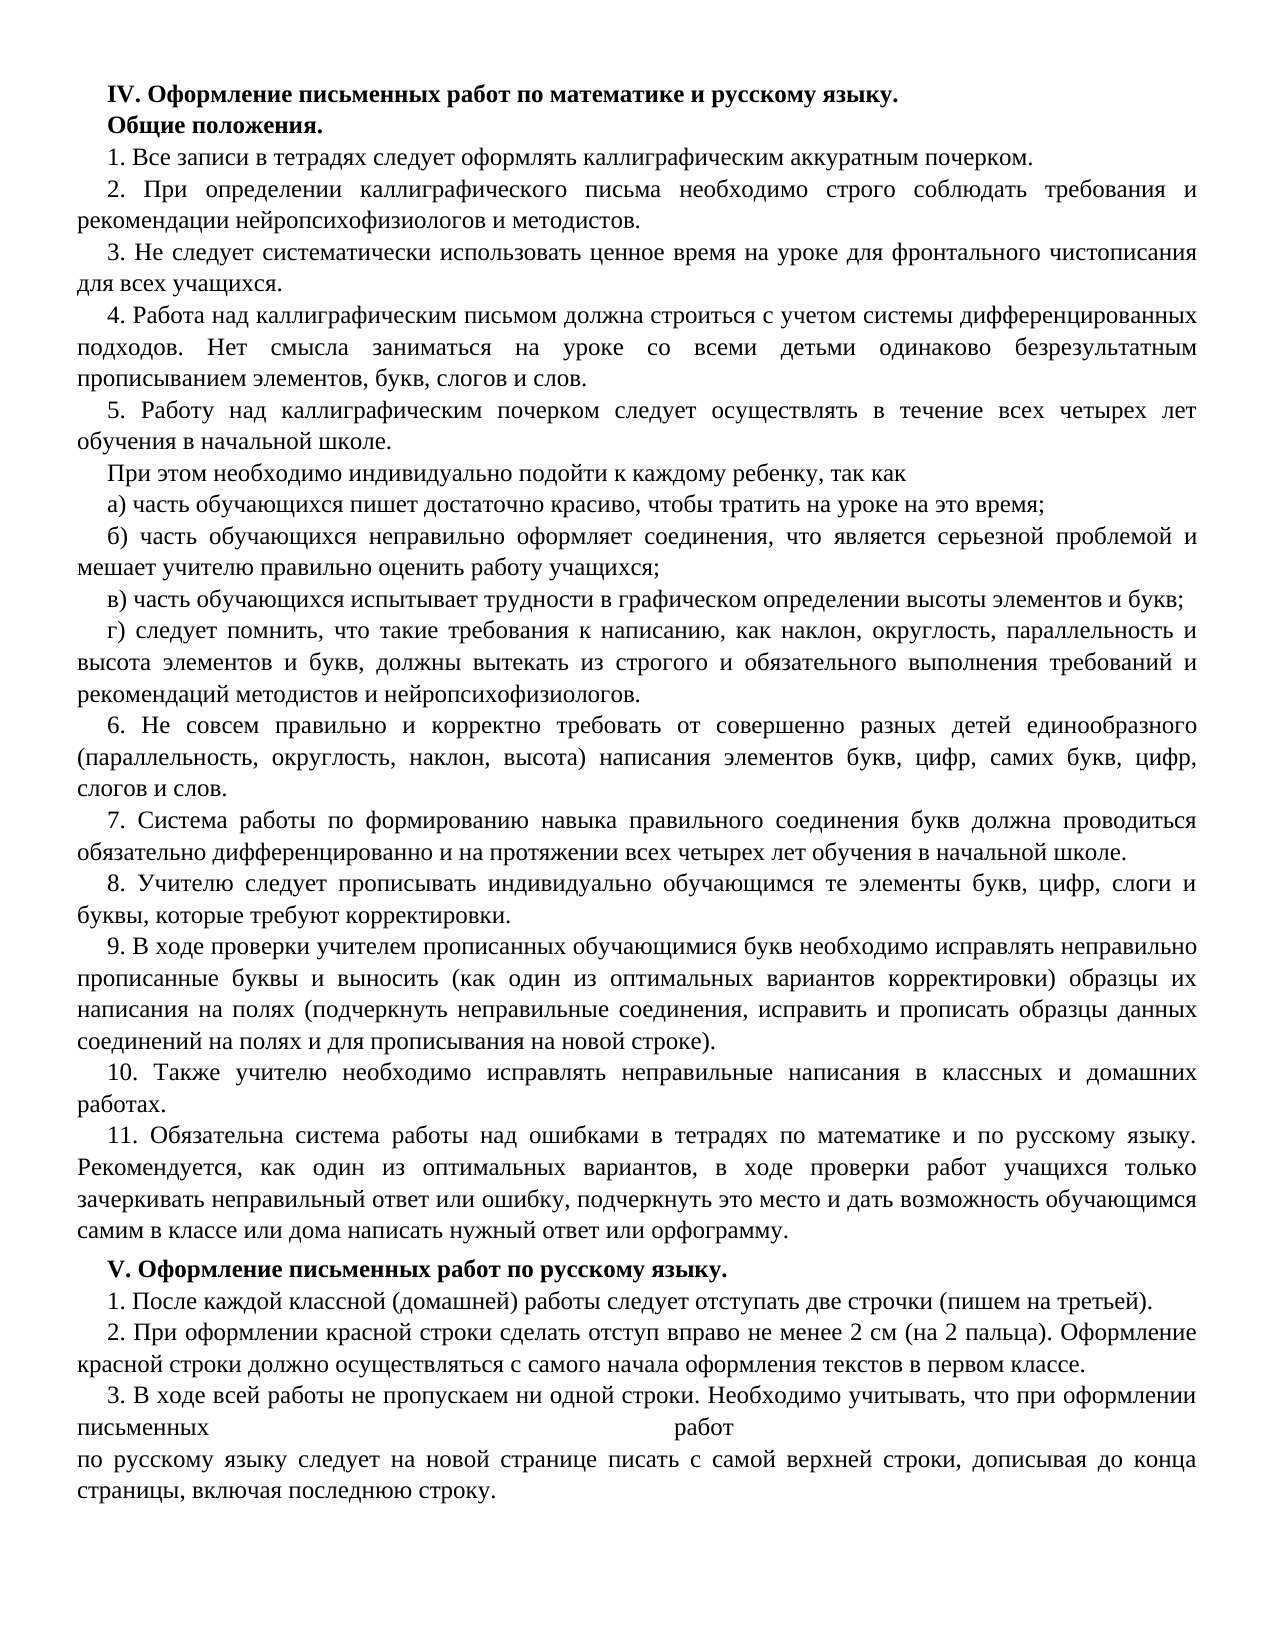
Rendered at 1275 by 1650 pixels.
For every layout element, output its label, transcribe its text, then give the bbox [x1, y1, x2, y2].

text г) следует помнить, что такие требования к написанию, как наклон, округлость, параллельность и высота элементов и букв, должны вытекать из строгого и обязательного выполнения требований и рекомендаций методистов и нейропсихофизиологов. [77, 616, 1198, 707]
text V. Оформление письменных работ по русскому языку. [77, 1254, 1198, 1283]
text а) часть обучающихся пишет достаточно красиво, чтобы тратить на уроке на это время; [77, 489, 1198, 518]
text 6. Не совсем правильно и корректно требовать от совершенно разных детей единообразного (параллельность, округлость, наклон, высота) написания элементов букв, цифр, самих букв, цифр, слогов и слов. [77, 710, 1198, 802]
text 10. Также учителю необходимо исправлять неправильные написания в классных и домашних работах. [77, 1057, 1198, 1118]
text IV. Оформление письменных работ по математике и русскому языку. [77, 79, 1198, 108]
text 5. Работу над каллиграфическим почерком следует осуществлять в течение всех четырех лет обучения в начальной школе. [77, 395, 1198, 455]
text 7. Система работы по формированию навыка правильного соединения букв должна проводиться обязательно дифференцированно и на протяжении всех четырех лет обучения в начальной школе. [77, 805, 1198, 865]
text 11. Обязательна система работы над ошибками в тетрадях по математике и по русскому языку. Рекомендуется, как один из оптимальных вариантов, в ходе проверки работ учащихся только зачеркивать неправильный ответ или ошибку, подчеркнуть это место и дать возможность обучающимся самим в классе или дома написать нужный ответ или орфограмму. [77, 1121, 1198, 1244]
text 1. После каждой классной (домашней) работы следует отступать две строчки (пишем на третьей). [77, 1286, 1198, 1315]
text 8. Учителю следует прописывать индивидуально обучающимся те элементы букв, цифр, слоги и буквы, которые требуют корректировки. [77, 868, 1198, 928]
text 3. В ходе всей работы не пропускаем ни одной строки. Необходимо учитывать, что при оформлении письменных работ по русскому языку следует на новой странице писать с самой верхней строки, дописывая до конца страницы, включая последнюю строку. [77, 1381, 1198, 1504]
text При этом необходимо индивидуально подойти к каждому ребенку, так как [77, 458, 1198, 487]
text б) часть обучающихся неправильно оформляет соединения, что является серьезной проблемой и мешает учителю правильно оценить работу учащихся; [77, 521, 1198, 581]
text 9. В ходе проверки учителем прописанных обучающимися букв необходимо исправлять неправильно прописанные буквы и выносить (как один из оптимальных вариантов корректировки) образцы их написания на полях (подчеркнуть неправильные соединения, исправить и прописать образцы данных соединений на полях и для прописывания на новой строке). [77, 931, 1198, 1055]
text общие положения. [77, 111, 1198, 139]
text 4. Работа над каллиграфическим письмом должна строиться с учетом системы дифференцированных подходов. Нет смысла заниматься на уроке со всеми детьми одинаково безрезультатным прописыванием элементов, букв, слогов и слов. [77, 300, 1198, 392]
text 2. При определении каллиграфического письма необходимо строго соблюдать требования и рекомендации нейропсихофизиологов и методистов. [77, 174, 1198, 234]
text в) часть обучающихся испытывает трудности в графическом определении высоты элементов и букв; [77, 584, 1198, 613]
text 2. При оформлении красной строки сделать отступ вправо не менее 2 см (на 2 пальца). Оформление красной строки должно осуществляться с самого начала оформления текстов в первом классе. [77, 1317, 1198, 1378]
text 1. Все записи в тетрадях следует оформлять каллиграфическим аккуратным почерком. [77, 142, 1198, 171]
text 3. Не следует систематически использовать ценное время на уроке для фронтального чистописания для всех учащихся. [77, 237, 1198, 297]
